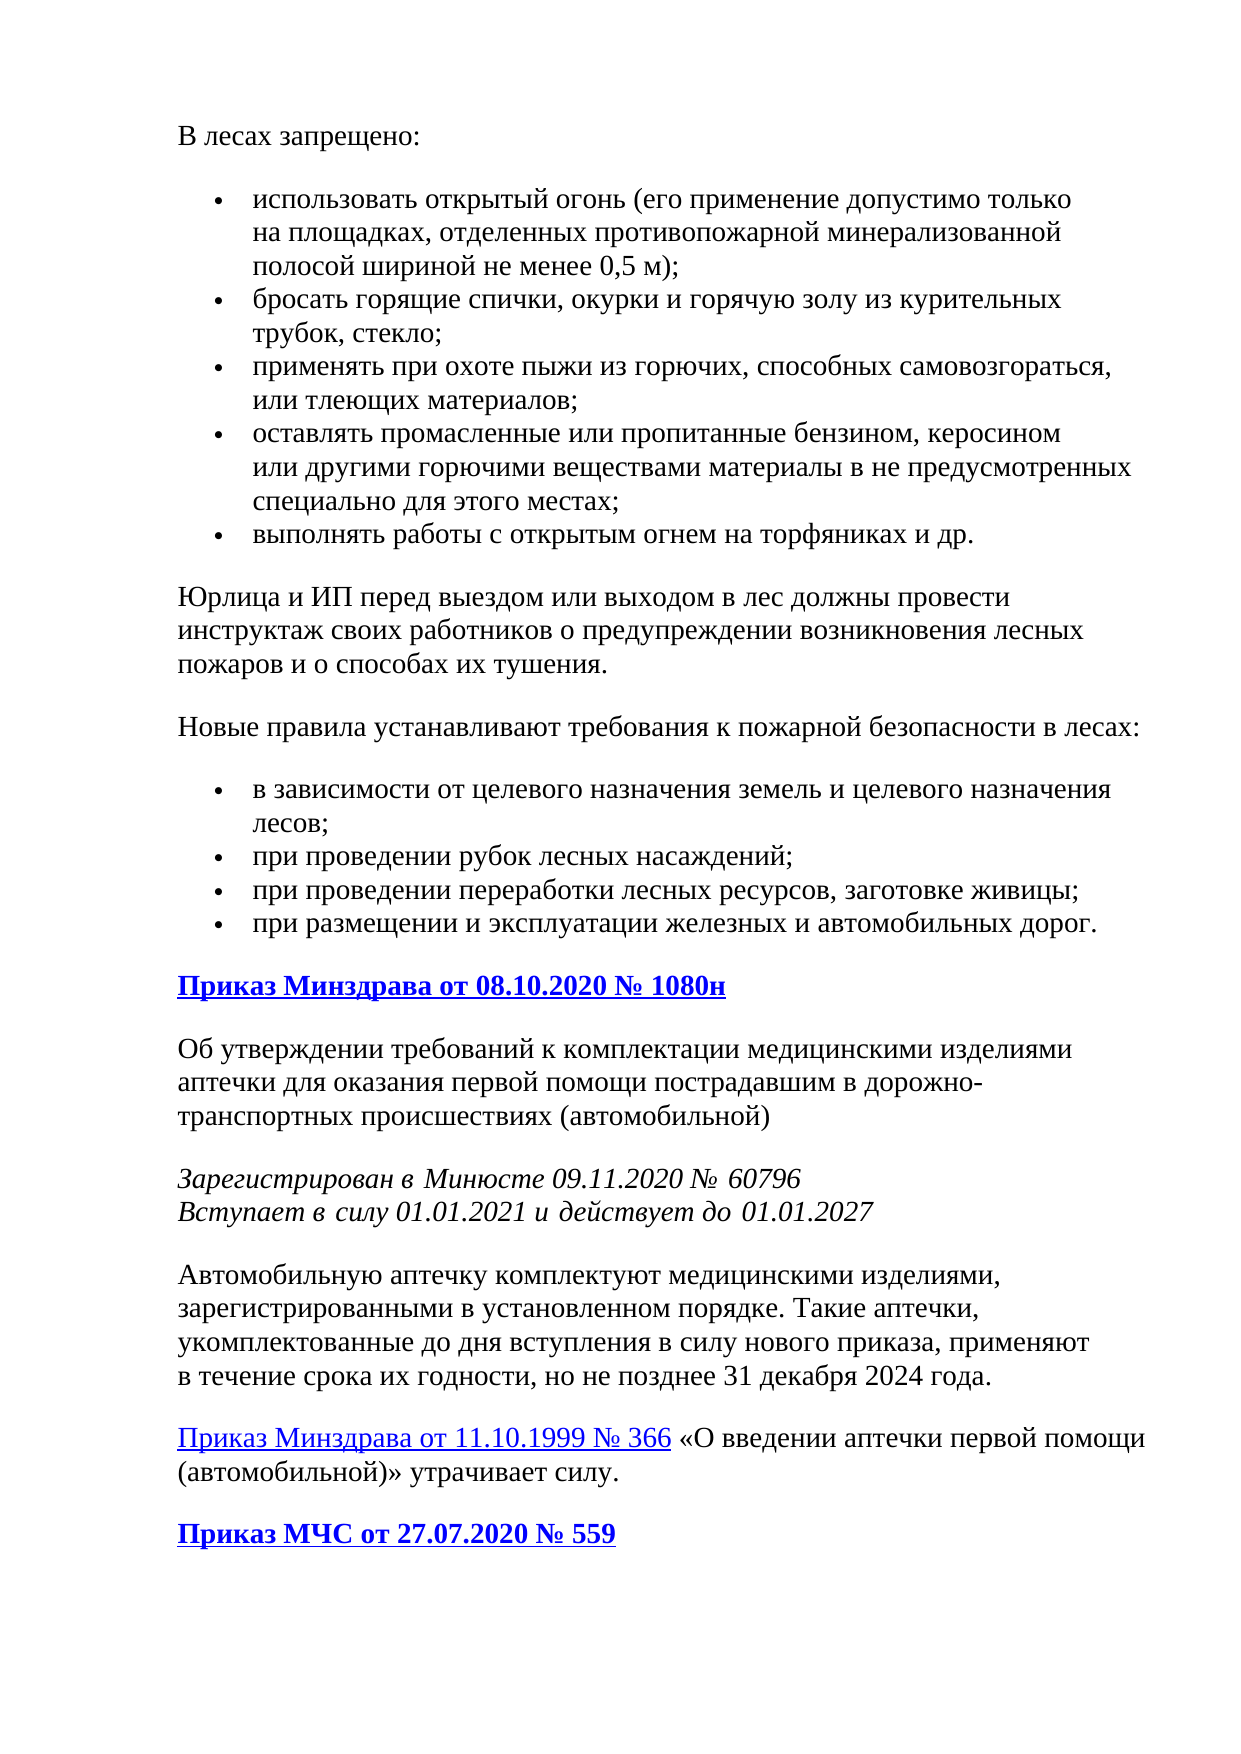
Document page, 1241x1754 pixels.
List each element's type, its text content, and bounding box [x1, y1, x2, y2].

list оставлять промасленные или пропитанные бензином, керосином или другими горючими веществами материалы в не предусмотренных специально для этого местах; [215, 416, 1152, 516]
list выполнять работы с открытым огнем на торфяниках и др. [215, 516, 1152, 550]
text Юрлица и ИП перед выездом или выходом в лес должны провести инструктаж своих работников о предупреждении возникновения лесных пожаров и о способах их тушения. [177, 579, 1152, 679]
text Приказ МЧС от 27.07.2020 № 559 [177, 1517, 1152, 1550]
list применять при охоте пыжи из горючих, способных самовозгораться, или тлеющих материалов; [215, 348, 1152, 416]
list при размещении и эксплуатации железных и автомобильных дорог. [215, 906, 1152, 939]
list использовать открытый огонь (его применение допустимо только на площадках, отделенных противопожарной минерализованной полосой шириной не менее 0,5 м); [215, 181, 1152, 281]
list при проведении рубок лесных насаждений; [215, 838, 1152, 872]
text Приказ Минздрава от 08.10.2020 № 1080н [177, 968, 1152, 1002]
list бросать горящие спички, окурки и горячую золу из курительных трубок, стекло; [215, 281, 1152, 348]
text В лесах запрещено: [177, 118, 1152, 152]
text Новые правила устанавливают требования к пожарной безопасности в лесах: [177, 709, 1152, 742]
list в зависимости от целевого назначения земель и целевого назначения лесов; [215, 771, 1152, 838]
list при проведении переработки лесных ресурсов, заготовке живицы; [215, 872, 1152, 906]
text Зарегистрирован в Минюсте 09.11.2020 № 60796 Вступает в силу 01.01.2021 и действует до 01.01.2027 [177, 1161, 1152, 1228]
text Автомобильную аптечку комплектуют медицинскими изделиями, зарегистрированными в установленном порядке. Такие аптечки, укомплектованные до дня вступления в силу нового приказа, применяют в течение срока их годности, но не позднее 31 декабря 2024 года. [177, 1257, 1152, 1391]
text Приказ Минздрава от 11.10.1999 № 366 «О введении аптечки первой помощи (автомобильной)» утрачивает силу. [177, 1420, 1152, 1487]
text Об утверждении требований к комплектации медицинскими изделиями аптечки для оказания первой помощи пострадавшим в дорожно-транспортных происшествиях (автомобильной) [177, 1031, 1152, 1132]
